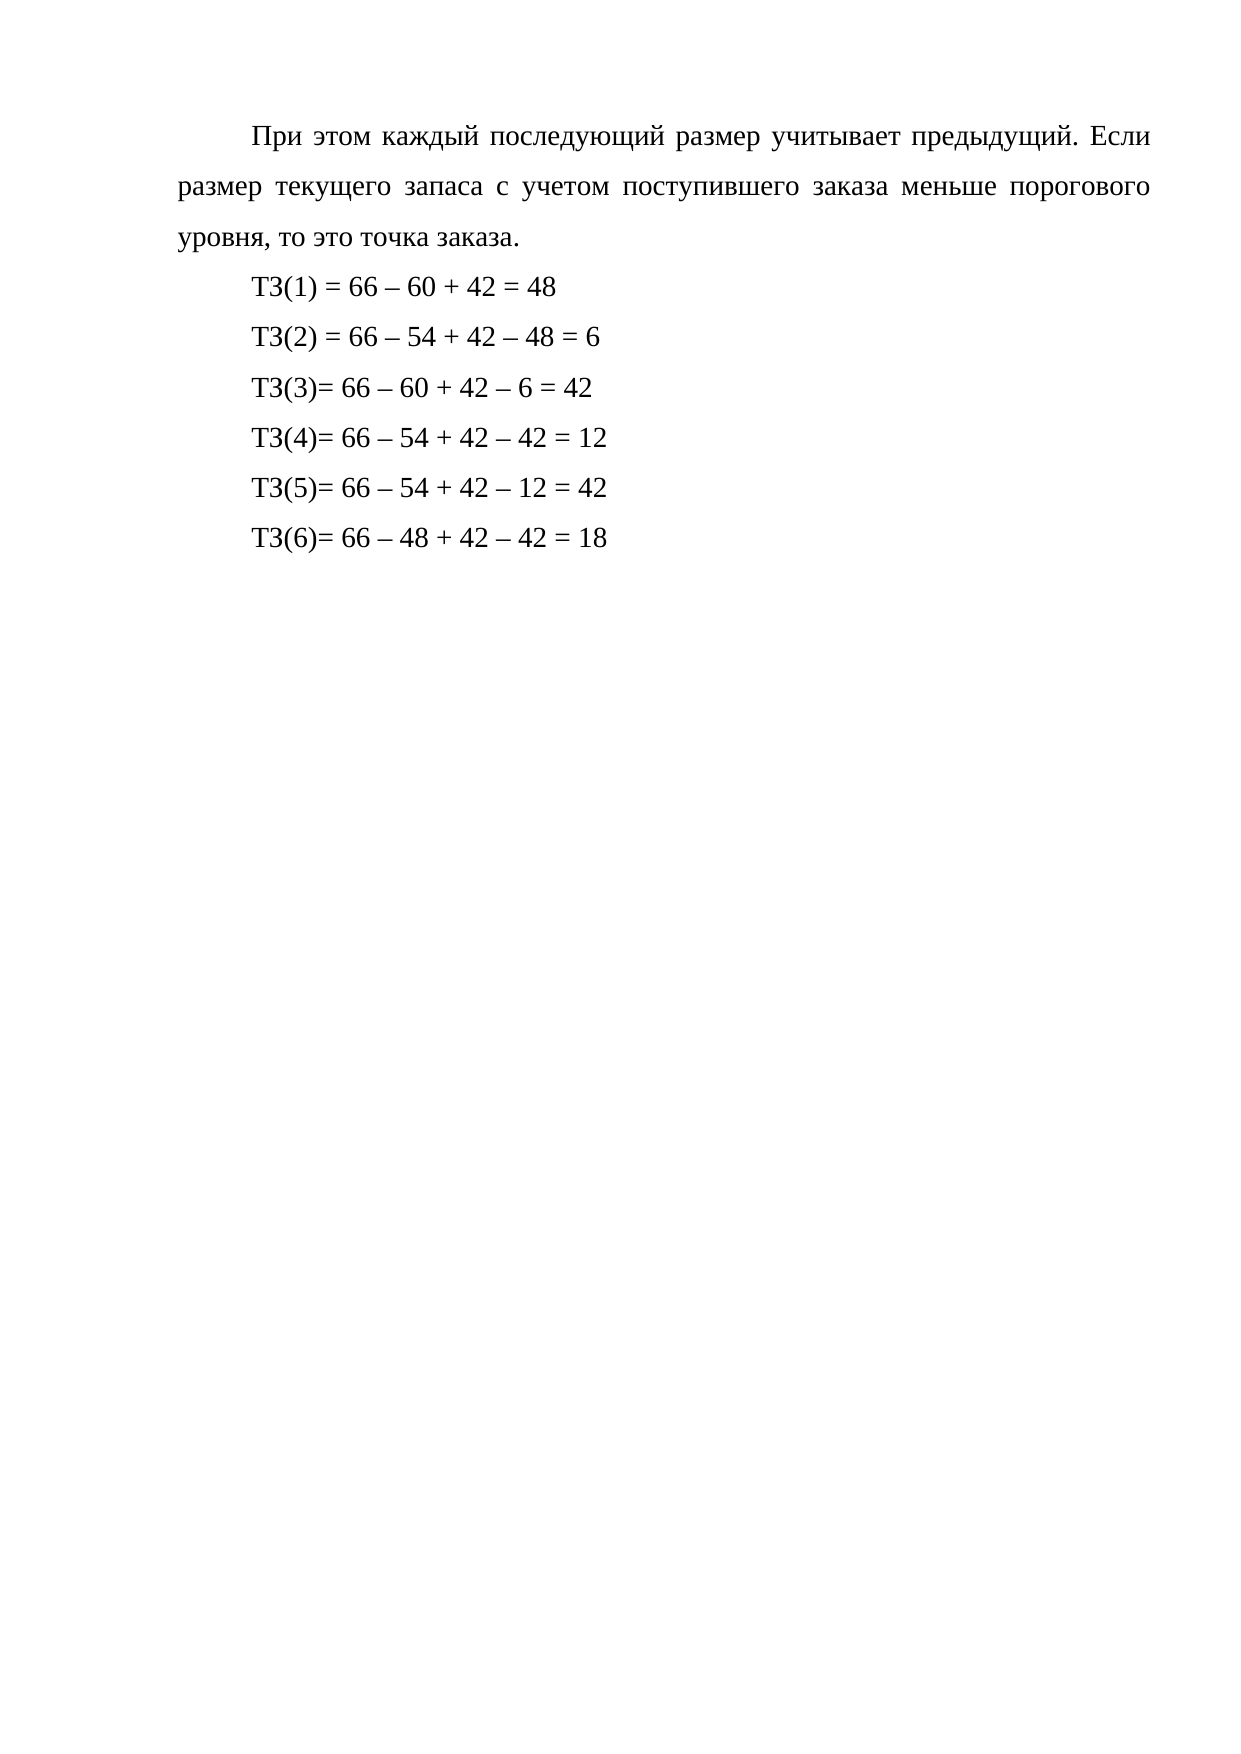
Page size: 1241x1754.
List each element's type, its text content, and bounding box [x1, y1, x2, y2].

text ТЗ(4)= 66 – 54 + 42 – 42 = 12 [177, 420, 1152, 453]
text ТЗ(2) = 66 – 54 + 42 – 48 = 6 [177, 319, 1152, 353]
text ТЗ(1) = 66 – 60 + 42 = 48 [177, 269, 1152, 303]
text ТЗ(6)= 66 – 48 + 42 – 42 = 18 [177, 521, 1152, 554]
text ТЗ(5)= 66 – 54 + 42 – 12 = 42 [177, 470, 1152, 504]
text ТЗ(3)= 66 – 60 + 42 – 6 = 42 [177, 370, 1152, 403]
text При этом каждый последующий размер учитывает предыдущий. Если размер текущего запаса с учетом поступившего заказа меньше порогового уровня, то это точка заказа. [177, 118, 1152, 252]
